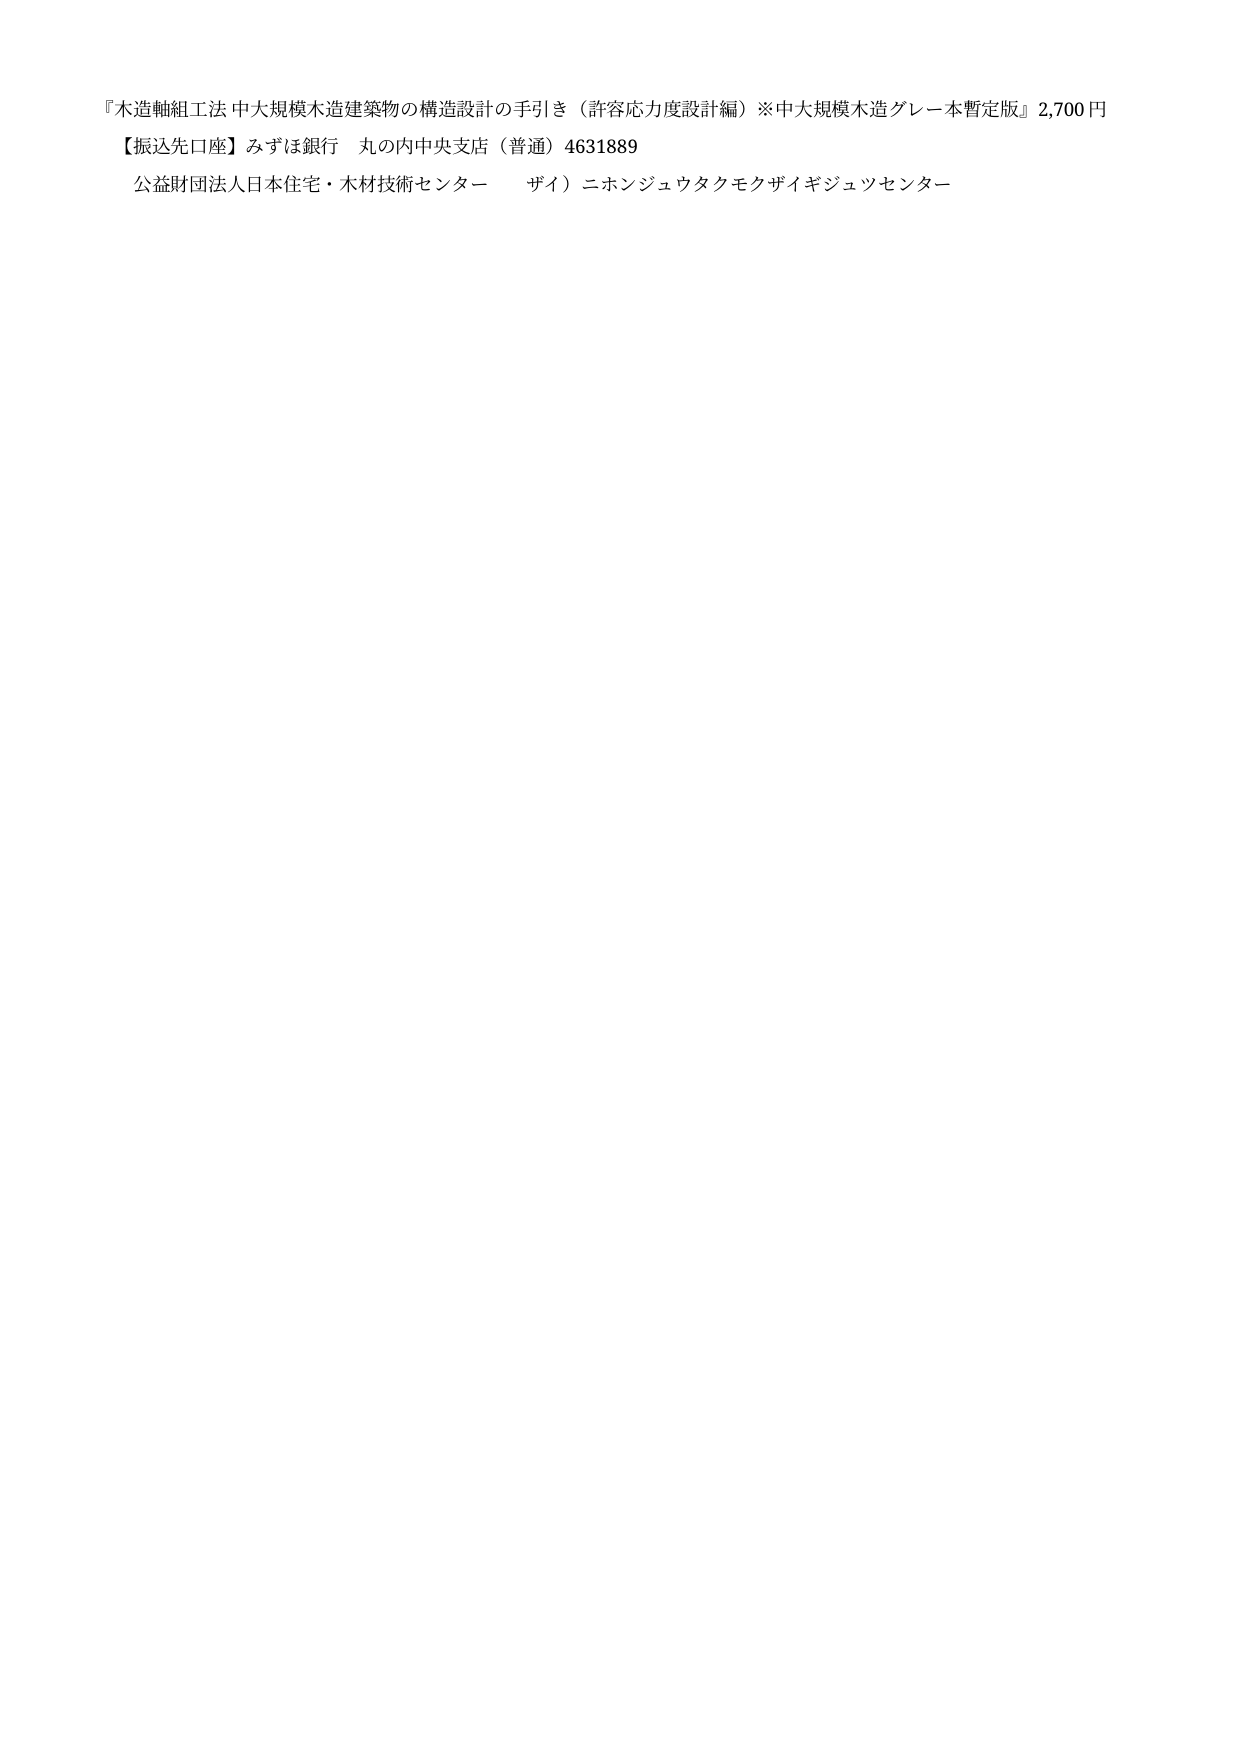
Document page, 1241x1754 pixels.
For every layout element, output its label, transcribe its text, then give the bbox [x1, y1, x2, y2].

text 【振込先口座】みずほ銀行 丸の内中央支店（普通）4631889 [77, 127, 1163, 164]
text 公益財団法人日本住宅・木材技術センター ザイ）ニホンジュウタクモクザイギジュツセンター [77, 164, 1163, 202]
text 『木造軸組工法 中大規模木造建築物の構造設計の手引き（許容応力度設計編）※中大規模木造グレー本暫定版』2,700円 [77, 89, 1163, 127]
